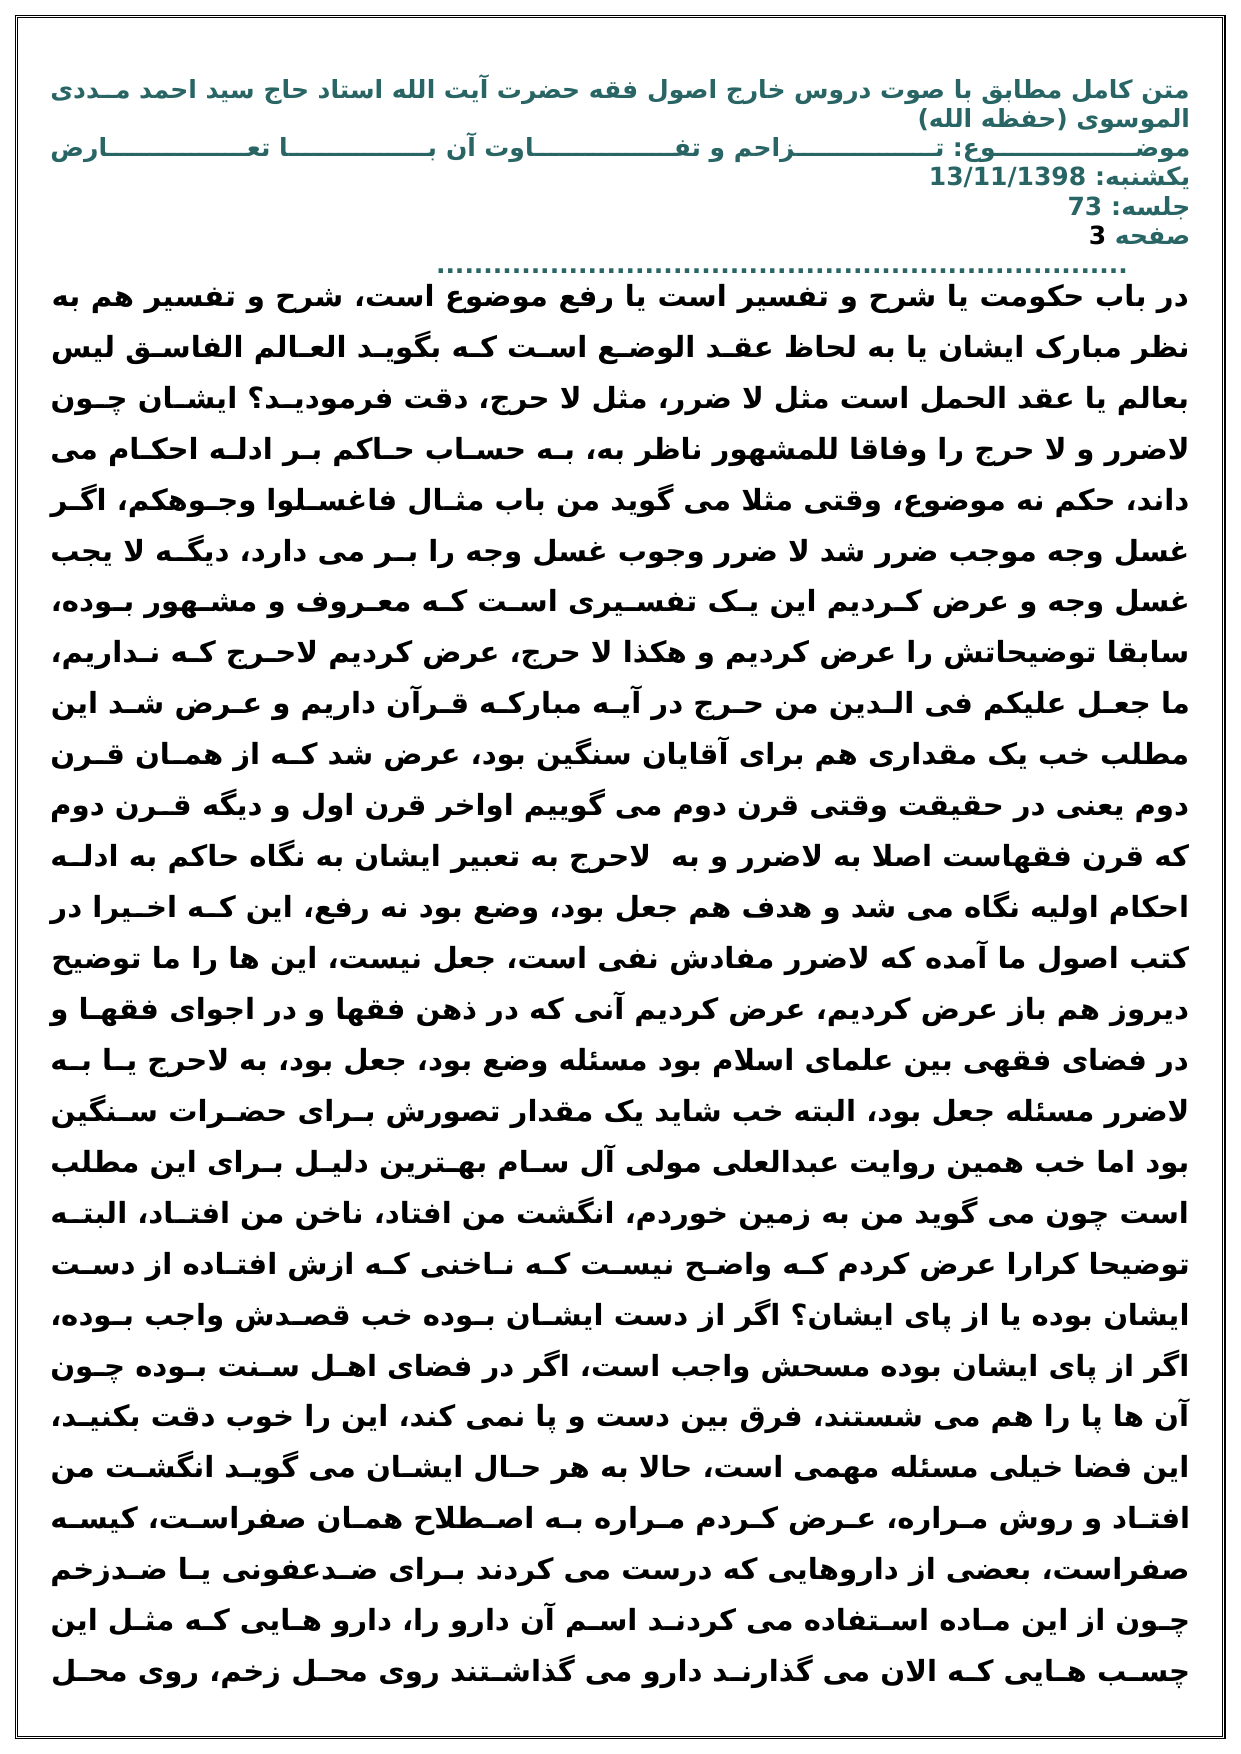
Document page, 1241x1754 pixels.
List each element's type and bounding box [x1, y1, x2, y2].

text [50, 279, 1190, 1688]
